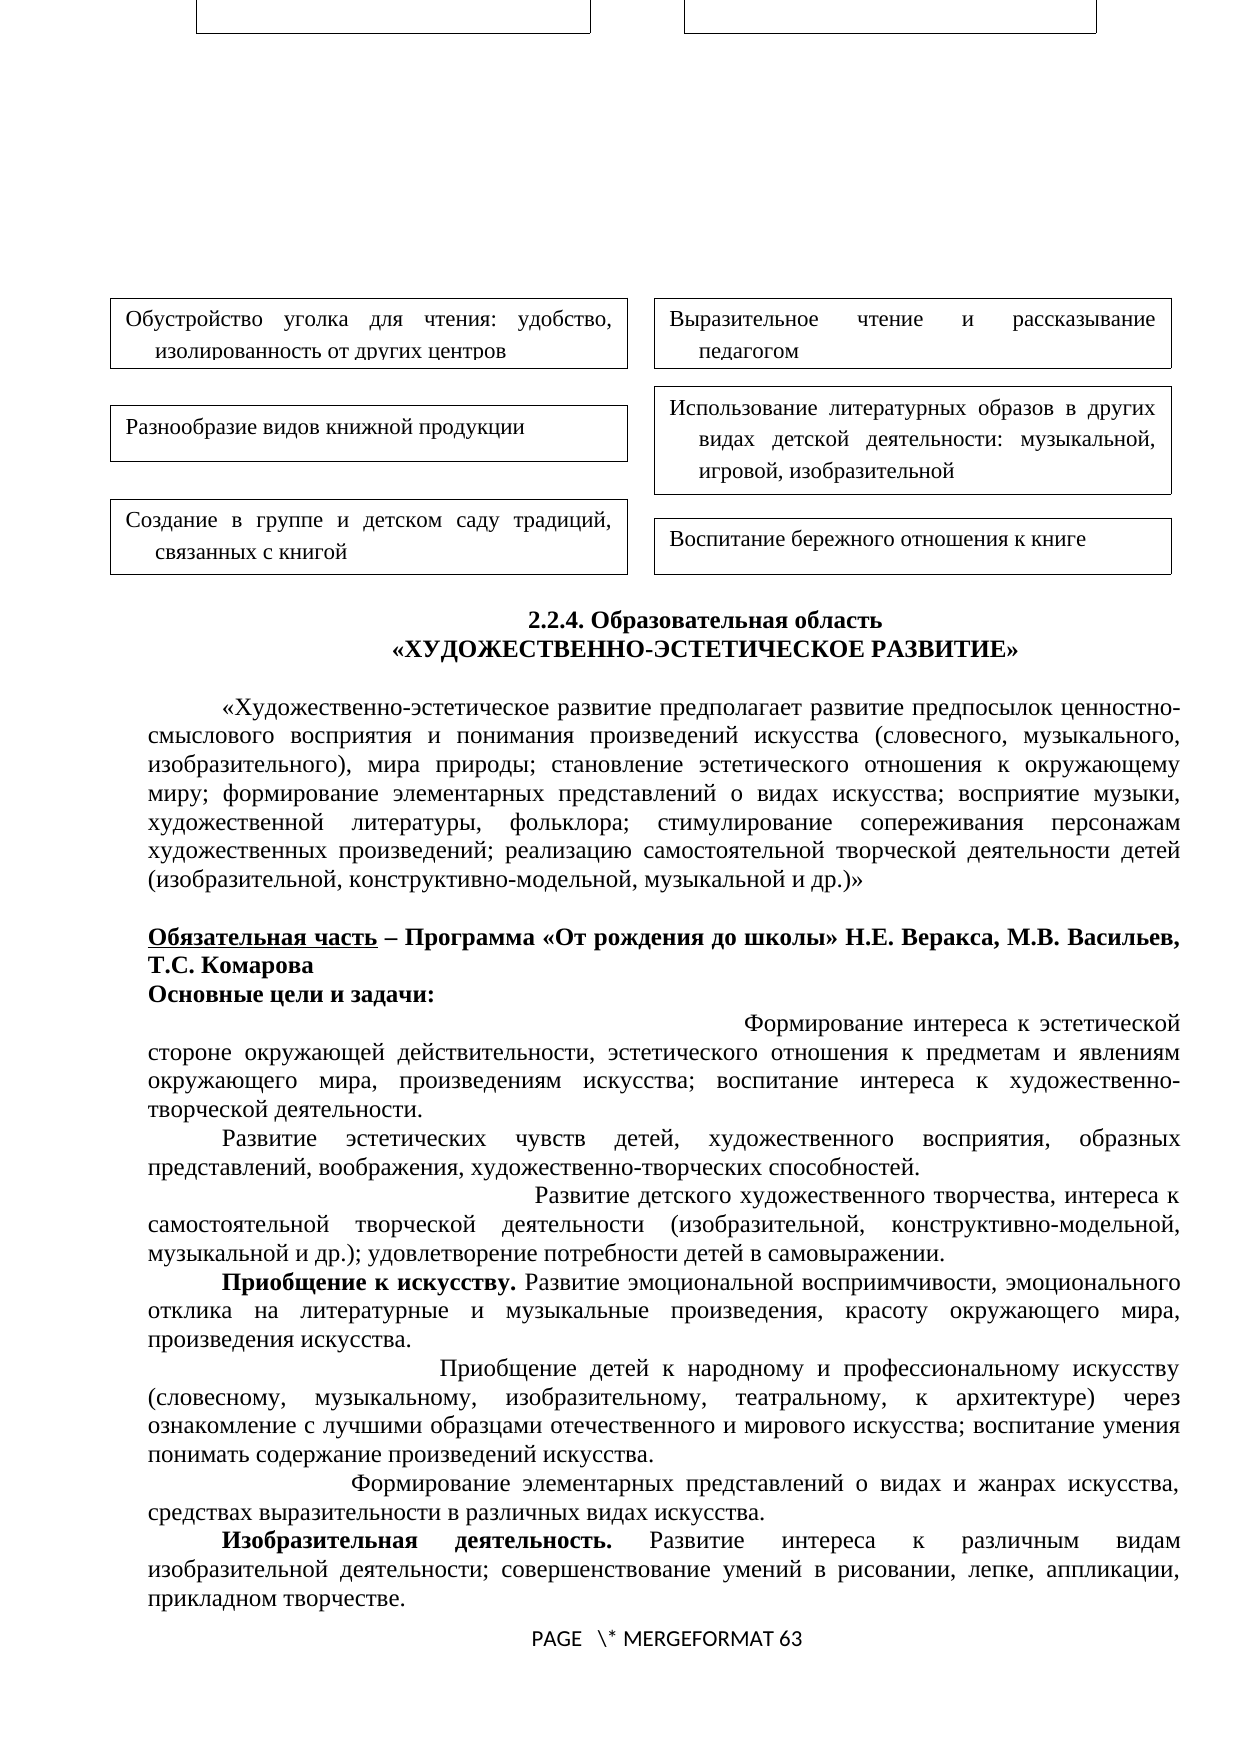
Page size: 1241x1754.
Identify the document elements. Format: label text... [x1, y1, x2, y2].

text Формирование интереса к эстетической стороне окружающей действительности, эстетического отношения к предметам и явлениям окружающего мира, произведениям искусства; воспитание интереса к художественно-творческой деятельности. [148, 1008, 1181, 1123]
text Основные цели и задачи: [148, 979, 1181, 1008]
text Изобразительная деятельность. Развитие интереса к различным видам изобразительной деятельности; совершенствование умений в рисовании, лепке, аппликации, прикладном творчестве. [148, 1525, 1181, 1612]
text Приобщение к искусству. Развитие эмоциональной восприимчивости, эмоционального отклика на литературные и музыкальные произведения, красоту окружающего мира, произведения искусства. [148, 1267, 1181, 1353]
text Развитие эстетических чувств детей, художественного восприятия, образных представлений, воображения, художественно-творческих способностей. [148, 1123, 1181, 1180]
text «Художественно-эстетическое развитие предполагает развитие предпосылок ценностно-смыслового восприятия и понимания произведений искусства (словесного, музыкального, изобразительного), мира природы; становление эстетического отношения к окружающему миру; формирование элементарных представлений о видах искусства; восприятие музыки, художественной литературы, фольклора; стимулирование сопереживания персонажам художественных произведений; реализацию самостоятельной творческой деятельности детей (изобразительной, конструктивно-модельной, музыкальной и др.)» [148, 692, 1181, 893]
text Обязательная часть – Программа «От рождения до школы» Н.Е. Веракса, М.В. Васильев, Т.С. Комарова [148, 922, 1181, 979]
text Формирование элементарных представлений о видах и жанрах искусства, средствах выразительности в различных видах искусства. [148, 1468, 1181, 1525]
text Приобщение детей к народному и профессиональному искусству (словесному, музыкальному, изобразительному, театральному, к архитектуре) через ознакомление с лучшими образцами отечественного и мирового искусства; воспитание умения понимать содержание произведений искусства. [148, 1353, 1181, 1468]
list 2.2.4. Образовательная область [229, 605, 1181, 634]
text Развитие детского художественного творчества, интереса к самостоятельной творческой деятельности (изобразительной, конструктивно-модельной, музыкальной и др.); удовлетворение потребности детей в самовыражении. [148, 1180, 1181, 1267]
list «ХУДОЖЕСТВЕННО-ЭСТЕТИЧЕСКОЕ РАЗВИТИЕ» [229, 634, 1181, 663]
